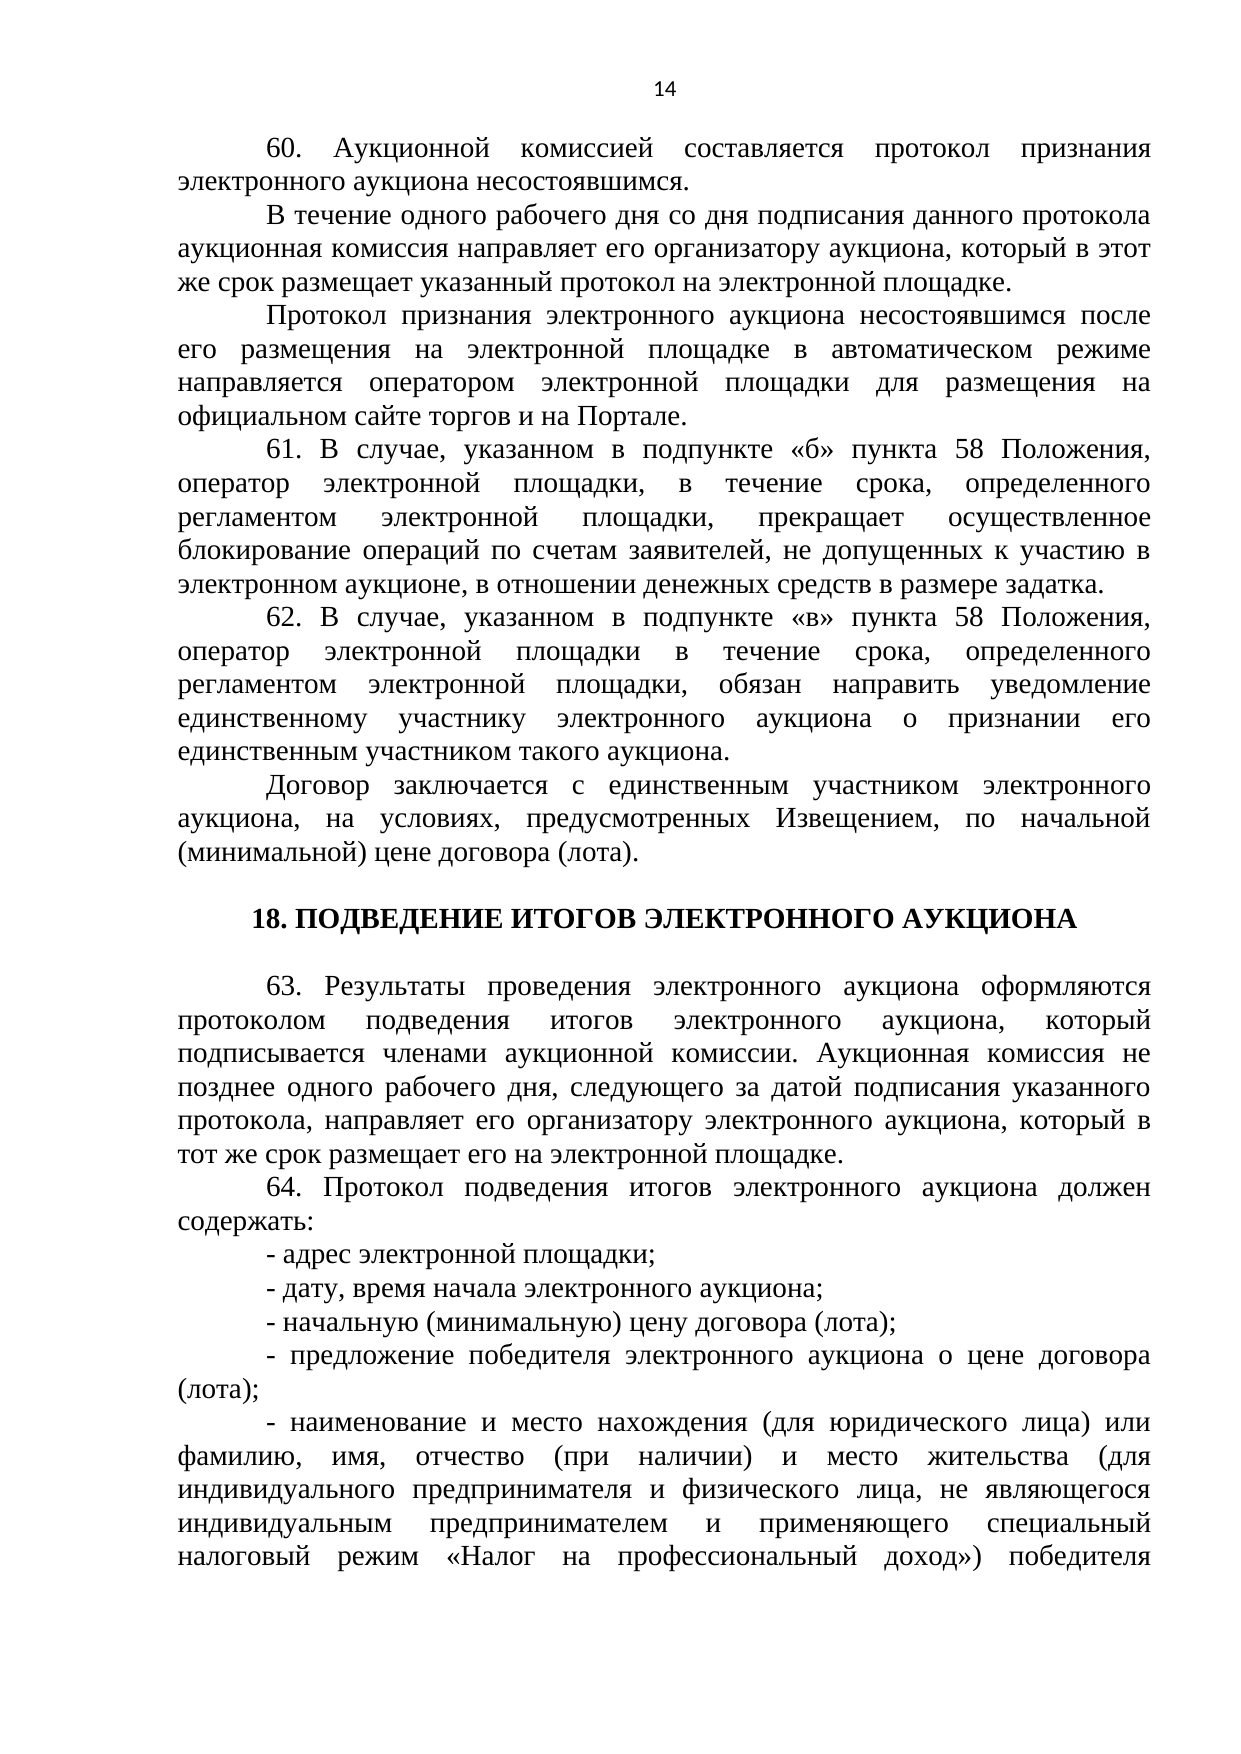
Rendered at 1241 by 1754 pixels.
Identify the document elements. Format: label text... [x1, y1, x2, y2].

text 64. Протокол подведения итогов электронного аукциона должен содержать: [177, 1169, 1152, 1237]
text 60. Аукционной комиссией составляется протокол признания электронного аукциона несостоявшимся. [177, 130, 1152, 197]
text Протокол признания электронного аукциона несостоявшимся после его размещения на электронной площадке в автоматическом режиме направляется оператором электронной площадки для размещения на официальном сайте торгов и на Портале. [177, 297, 1152, 432]
text - дату, время начала электронного аукциона; [177, 1270, 1152, 1304]
text - адрес электронной площадки; [177, 1237, 1152, 1270]
text 63. Результаты проведения электронного аукциона оформляются протоколом подведения итогов электронного аукциона, который подписывается членами аукционной комиссии. Аукционная комиссия не позднее одного рабочего дня, следующего за датой подписания указанного протокола, направляет его организатору электронного аукциона, который в тот же срок размещает его на электронной площадке. [177, 968, 1152, 1169]
text - начальную (минимальную) цену договора (лота); [177, 1304, 1152, 1337]
text 61. В случае, указанном в подпункте «б» пункта 58 Положения, оператор электронной площадки, в течение срока, определенного регламентом электронной площадки, прекращает осуществленное блокирование операций по счетам заявителей, не допущенных к участию в электронном аукционе, в отношении денежных средств в размере задатка. [177, 432, 1152, 599]
text - предложение победителя электронного аукциона о цене договора (лота); [177, 1337, 1152, 1404]
text 18. ПОДВЕДЕНИЕ ИТОГОВ ЭЛЕКТРОННОГО АУКЦИОНА [177, 901, 1152, 935]
text 62. В случае, указанном в подпункте «в» пункта 58 Положения, оператор электронной площадки в течение срока, определенного регламентом электронной площадки, обязан направить уведомление единственному участнику электронного аукциона о признании его единственным участником такого аукциона. [177, 599, 1152, 767]
text Договор заключается с единственным участником электронного аукциона, на условиях, предусмотренных Извещением, по начальной (минимальной) цене договора (лота). [177, 767, 1152, 868]
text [177, 1404, 1152, 1572]
text В течение одного рабочего дня со дня подписания данного протокола аукционная комиссия направляет его организатору аукциона, который в этот же срок размещает указанный протокол на электронной площадке. [177, 197, 1152, 297]
